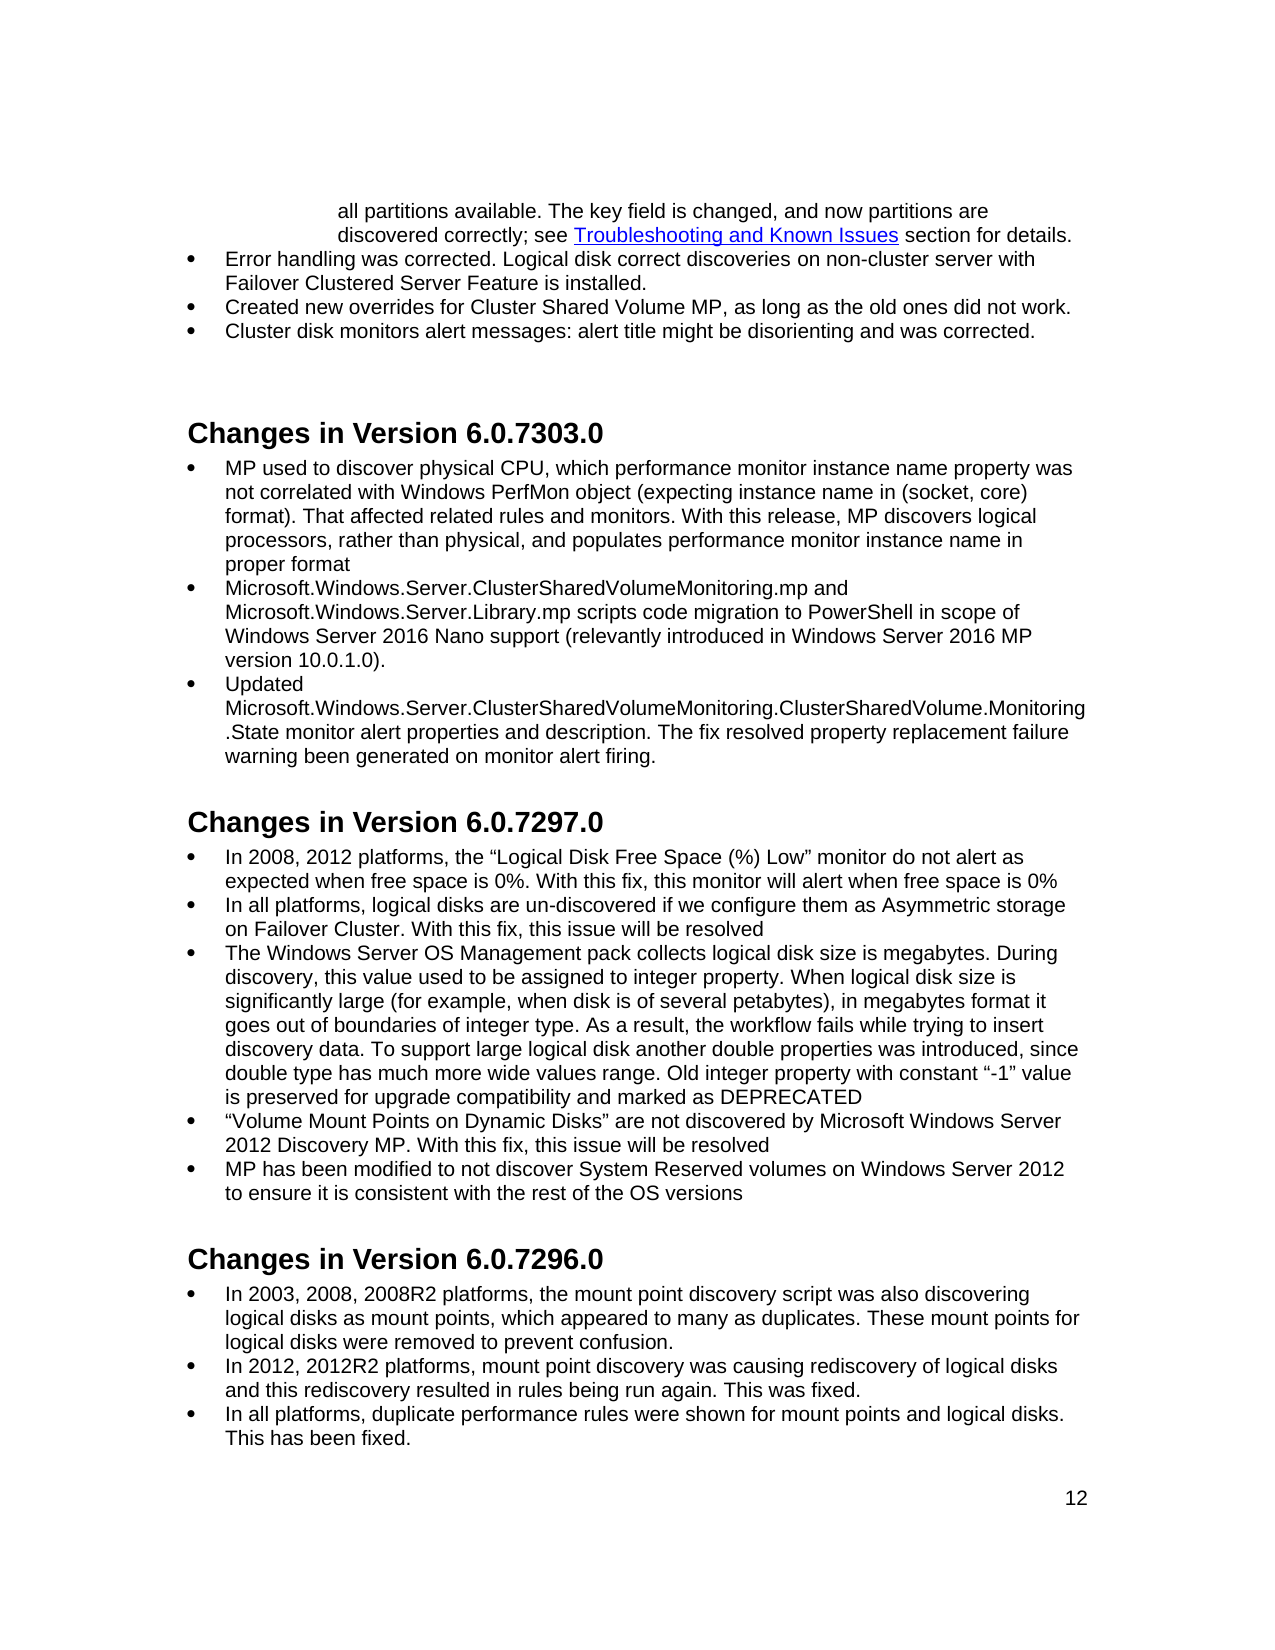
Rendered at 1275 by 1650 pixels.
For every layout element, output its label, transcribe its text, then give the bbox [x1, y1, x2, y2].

list In 2012, 2012R2 platforms, mount point discovery was causing rediscovery of logical disks and this rediscovery resulted in rules being run again. This was fixed. [187, 1354, 1087, 1402]
list MP used to discover physical CPU, which performance monitor instance name property was not correlated with Windows PerfMon object (expecting instance name in (socket, core) format). That affected related rules and monitors. With this release, MP discovers logical processors, rather than physical, and populates performance monitor instance name in proper format [187, 456, 1087, 576]
list Error handling was corrected. Logical disk correct discoveries on non-cluster server with Failover Clustered Server Feature is installed. [187, 247, 1087, 295]
list In 2003, 2008, 2008R2 platforms, the mount point discovery script was also discovering logical disks as mount points, which appeared to many as duplicates. These mount points for logical disks were removed to prevent confusion. [187, 1282, 1087, 1354]
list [300, 199, 1087, 247]
list Microsoft.Windows.Server.ClusterSharedVolumeMonitoring.mp and Microsoft.Windows.Server.Library.mp scripts code migration to PowerShell in scope of Windows Server 2016 Nano support (relevantly introduced in Windows Server 2016 MP version 10.0.1.0). [187, 576, 1087, 672]
text Changes in Version 6.0.7303.0 [187, 416, 1087, 449]
list In all platforms, logical disks are un-discovered if we configure them as Asymmetric storage on Failover Cluster. With this fix, this issue will be resolved [187, 893, 1087, 941]
list The Windows Server OS Management pack collects logical disk size is megabytes. During discovery, this value used to be assigned to integer property. When logical disk size is significantly large (for example, when disk is of several petabytes), in megabytes format it goes out of boundaries of integer type. As a result, the workflow fails while trying to insert discovery data. To support large logical disk another double properties was introduced, since double type has much more wide values range. Old integer property with constant “-1” value is preserved for upgrade compatibility and marked as DEPRECATED [187, 941, 1087, 1109]
list “Volume Mount Points on Dynamic Disks” are not discovered by Microsoft Windows Server 2012 Discovery MP. With this fix, this issue will be resolved [187, 1109, 1087, 1157]
text Changes in Version 6.0.7297.0 [187, 805, 1087, 838]
list In 2008, 2012 platforms, the “Logical Disk Free Space (%) Low” monitor do not alert as expected when free space is 0%. With this fix, this monitor will alert when free space is 0% [187, 845, 1087, 893]
list Created new overrides for Cluster Shared Volume MP, as long as the old ones did not work. [187, 295, 1087, 319]
list MP has been modified to not discover System Reserved volumes on Windows Server 2012 to ensure it is consistent with the rest of the OS versions [187, 1157, 1087, 1205]
list Updated Microsoft.Windows.Server.ClusterSharedVolumeMonitoring.ClusterSharedVolume.Monitoring.State monitor alert properties and description. The fix resolved property replacement failure warning been generated on monitor alert firing. [187, 672, 1087, 767]
text Changes in Version 6.0.7296.0 [187, 1242, 1087, 1276]
list Cluster disk monitors alert messages: alert title might be disorienting and was corrected. [187, 319, 1087, 343]
list In all platforms, duplicate performance rules were shown for mount points and logical disks. This has been fixed. [187, 1402, 1087, 1450]
